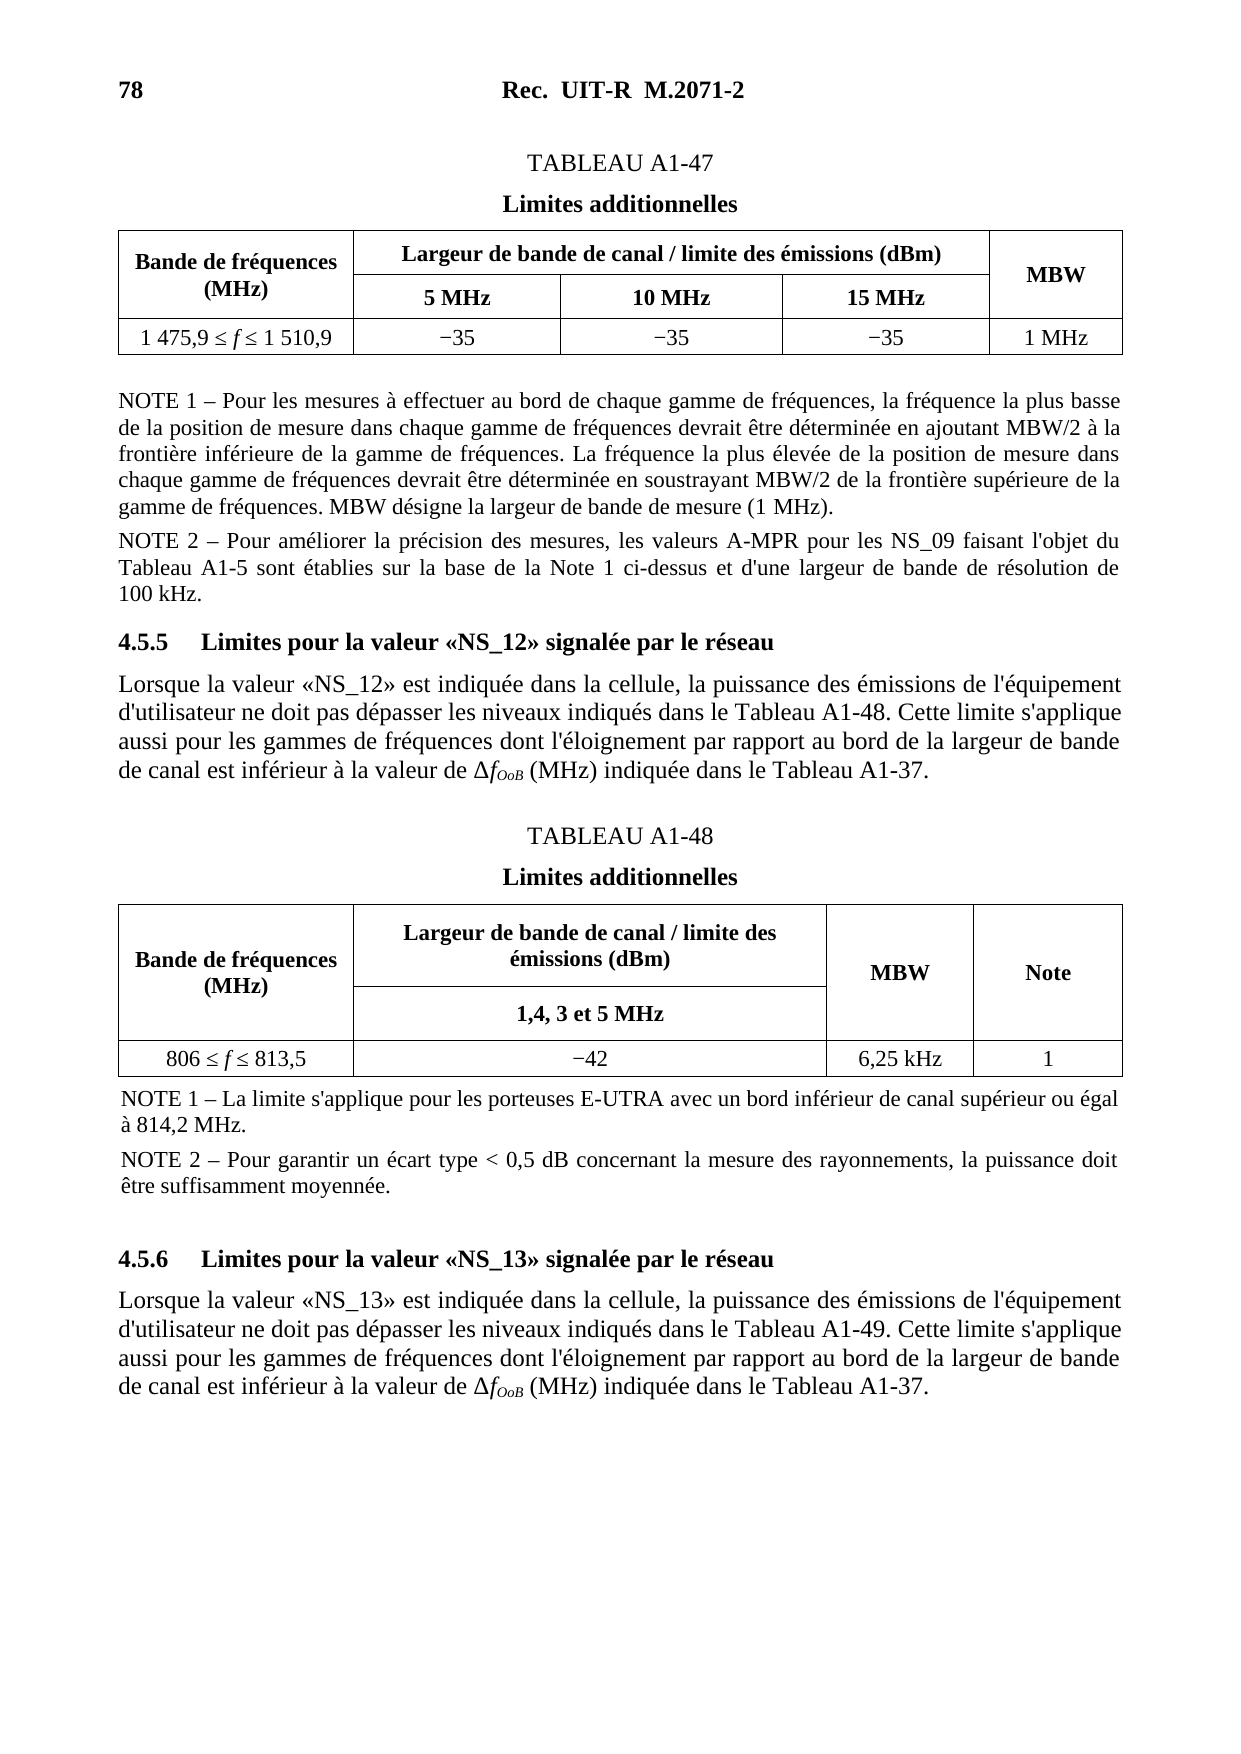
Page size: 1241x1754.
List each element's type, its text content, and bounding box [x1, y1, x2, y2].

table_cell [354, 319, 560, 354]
text Lorsque la valeur «NS_13» est indiquée dans la cellule, la puissance des émissions de l'équipement d'utilisateur ne doit pas dépasser les niveaux indiqués dans le Tableau A1-49. Cette limite s'applique aussi pour les gammes de fréquences dont l'éloignement par rapport au bord de la largeur de bande de canal est inférieur à la valeur de ΔfOoB (MHz) indiquée dans le Tableau A1-37. [118, 1285, 1122, 1400]
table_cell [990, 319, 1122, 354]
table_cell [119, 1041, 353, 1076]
title Limites additionnelles [118, 189, 1122, 218]
text TABLEAU A1-47 [118, 148, 1122, 176]
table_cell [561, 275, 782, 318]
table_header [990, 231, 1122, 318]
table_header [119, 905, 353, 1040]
subtitle 4.5.5 Limites pour la valeur «NS_12» signalée par le réseau [118, 627, 1122, 656]
text NOTE 1 – Pour les mesures à effectuer au bord de chaque gamme de fréquences, la fréquence la plus basse de la position de mesure dans chaque gamme de fréquences devrait être déterminée en ajoutant MBW/2 à la frontière inférieure de la gamme de fréquences. La fréquence la plus élevée de la position de mesure dans chaque gamme de fréquences devrait être déterminée en soustrayant MBW/2 de la frontière supérieure de la gamme de fréquences. MBW désigne la largeur de bande de mesure (1 MHz). [118, 387, 1122, 519]
title Limites additionnelles [118, 862, 1122, 891]
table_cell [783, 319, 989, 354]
text TABLEAU A1-48 [118, 821, 1122, 850]
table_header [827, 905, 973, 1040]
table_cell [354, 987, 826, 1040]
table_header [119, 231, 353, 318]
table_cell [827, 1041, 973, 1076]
subtitle 4.5.6 Limites pour la valeur «NS_13» signalée par le réseau [118, 1244, 1122, 1273]
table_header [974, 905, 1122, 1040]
text NOTE 2 – Pour améliorer la précision des mesures, les valeurs A-MPR pour les NS_09 faisant l'objet du Tableau A1-5 sont établies sur la base de la Note 1 ci-dessus et d'une largeur de bande de résolution de 100 kHz. [118, 528, 1122, 607]
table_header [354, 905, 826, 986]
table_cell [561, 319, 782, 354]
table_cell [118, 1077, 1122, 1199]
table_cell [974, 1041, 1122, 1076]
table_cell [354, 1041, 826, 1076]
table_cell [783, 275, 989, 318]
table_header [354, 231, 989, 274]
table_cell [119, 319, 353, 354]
text Lorsque la valeur «NS_12» est indiquée dans la cellule, la puissance des émissions de l'équipement d'utilisateur ne doit pas dépasser les niveaux indiqués dans le Tableau A1-48. Cette limite s'applique aussi pour les gammes de fréquences dont l'éloignement par rapport au bord de la largeur de bande de canal est inférieur à la valeur de ΔfOoB (MHz) indiquée dans le Tableau A1-37. [118, 669, 1122, 784]
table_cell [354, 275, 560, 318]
